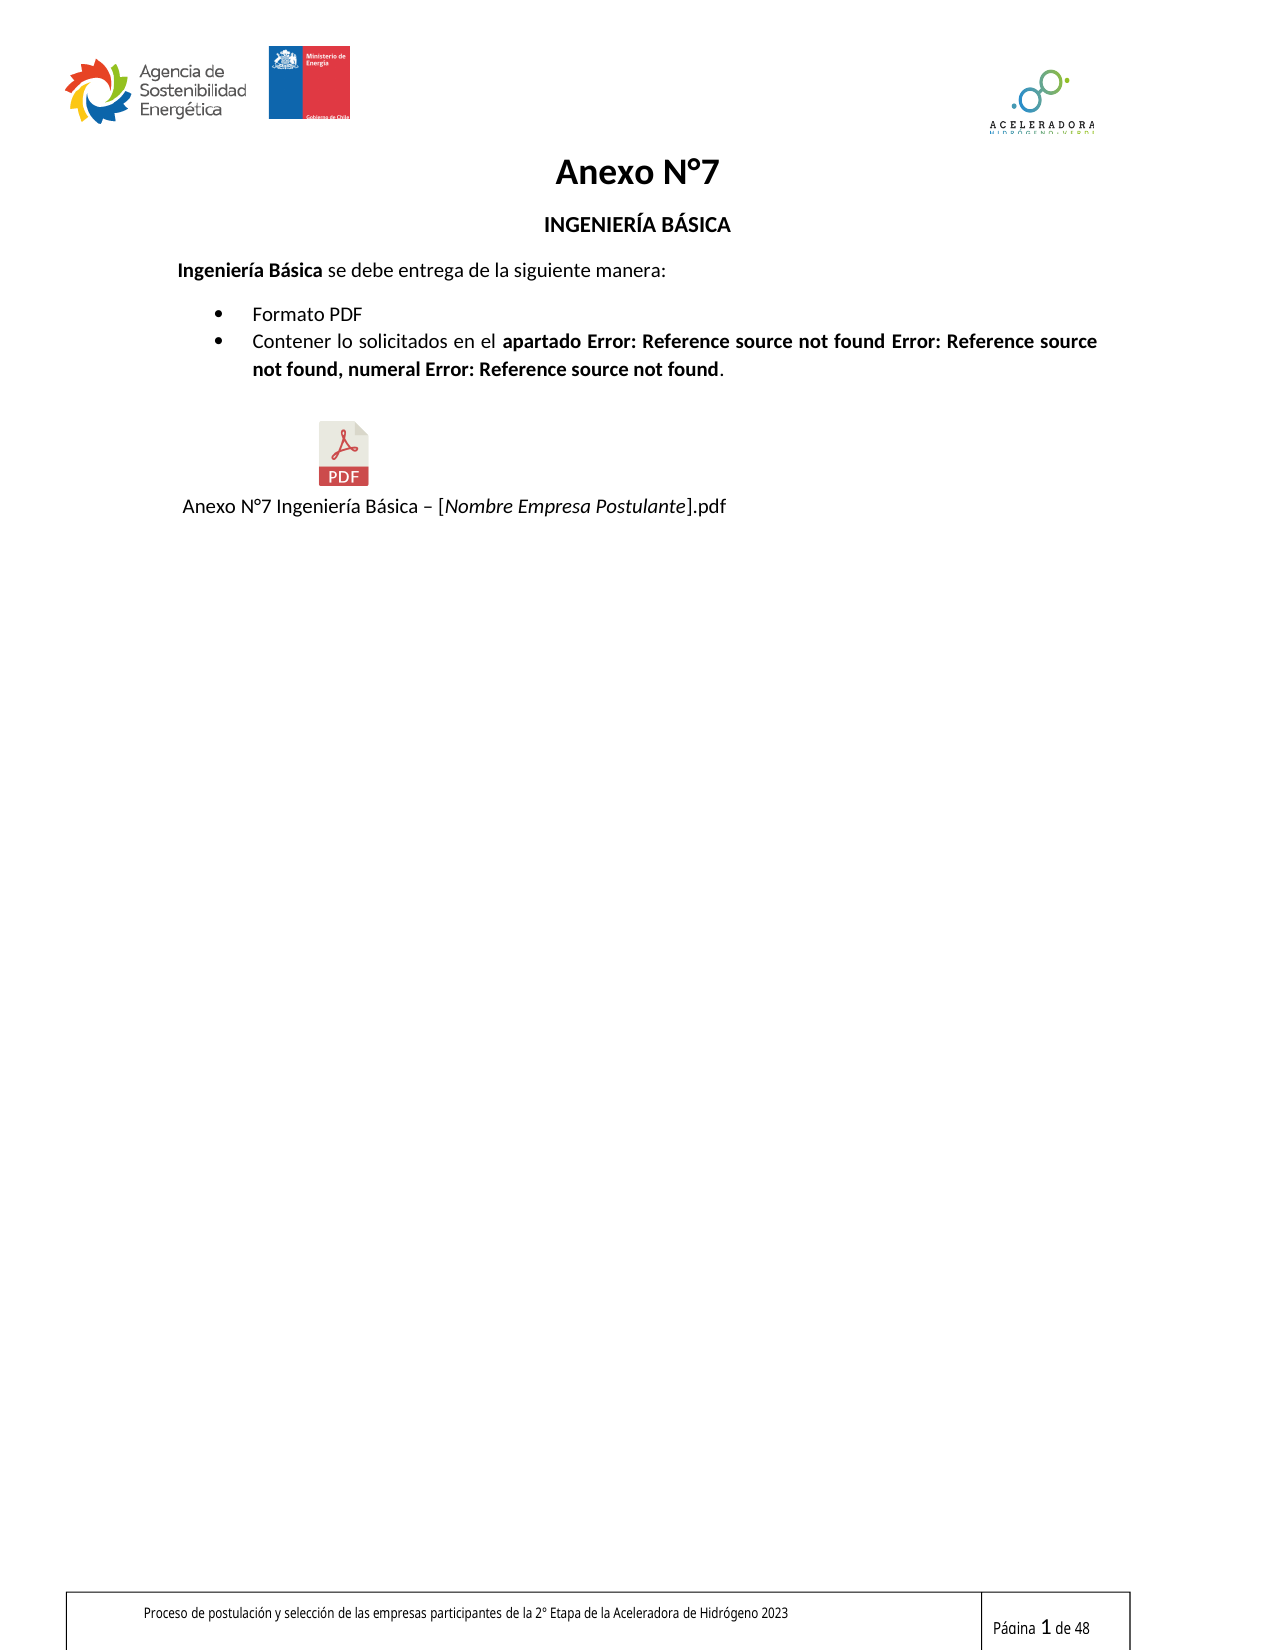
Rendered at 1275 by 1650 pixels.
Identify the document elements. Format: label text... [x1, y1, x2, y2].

text Anexo N°7 Ingeniería Básica – [Nombre Empresa Postulante].pdf [177, 494, 1098, 519]
list Formato PDF [215, 301, 1098, 326]
picture [64, 58, 246, 124]
text Ingeniería Básica se debe entrega de la siguiente manera: [177, 257, 1098, 282]
picture [987, 68, 1094, 134]
picture [311, 421, 375, 486]
picture [268, 46, 350, 119]
text INGENIERÍA BÁSICA [177, 210, 1098, 238]
